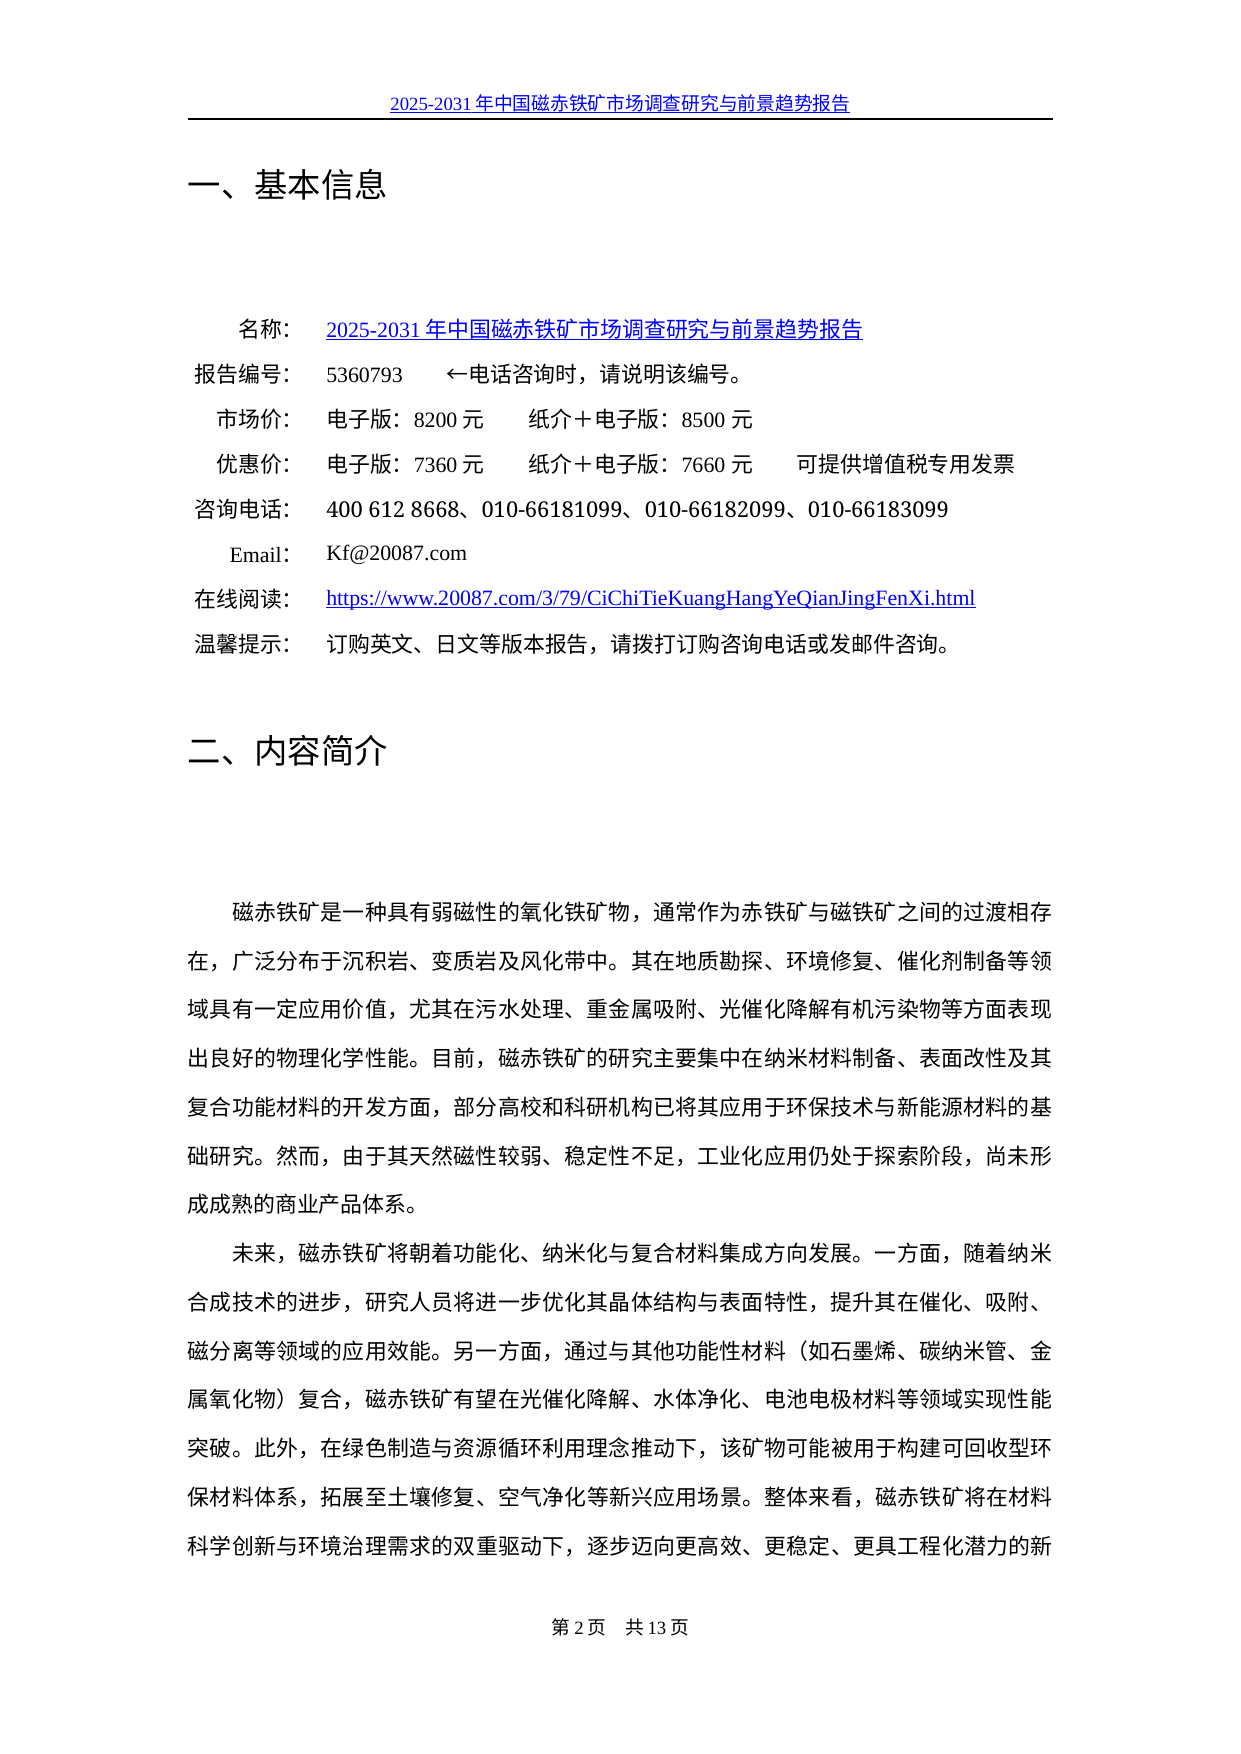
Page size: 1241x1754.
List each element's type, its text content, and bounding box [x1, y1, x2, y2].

table_cell 5360793 ←电话咨询时，请说明该编号。 [315, 357, 1073, 402]
title 一、基本信息 [187, 150, 1053, 215]
table_cell 400 612 8668、010-66181099、010-66182099、010-66183099 [315, 492, 1073, 537]
title 二、内容简介 [187, 717, 1053, 782]
table_cell Kf@20087.com [315, 537, 1073, 582]
table_cell 优惠价： [167, 447, 315, 492]
table_cell Email： [167, 537, 315, 582]
table_cell [315, 582, 1073, 627]
table_cell 订购英文、日文等版本报告，请拨打订购咨询电话或发邮件咨询。 [315, 627, 1073, 672]
table_cell 电子版：7360 元 纸介＋电子版：7660 元 可提供增值税专用发票 [315, 447, 1073, 492]
table_header 2025-2031年中国磁赤铁矿市场调查研究与前景趋势报告 [315, 312, 1073, 357]
table_cell 市场价： [167, 402, 315, 447]
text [187, 894, 1053, 1561]
table_cell 报告编号： [167, 357, 315, 402]
table_header 名称： [167, 312, 315, 357]
table_cell 在线阅读： [167, 582, 315, 627]
table_cell 温馨提示： [167, 627, 315, 672]
table_cell 电子版：8200 元 纸介＋电子版：8500 元 [315, 402, 1073, 447]
table_cell 咨询电话： [167, 492, 315, 537]
